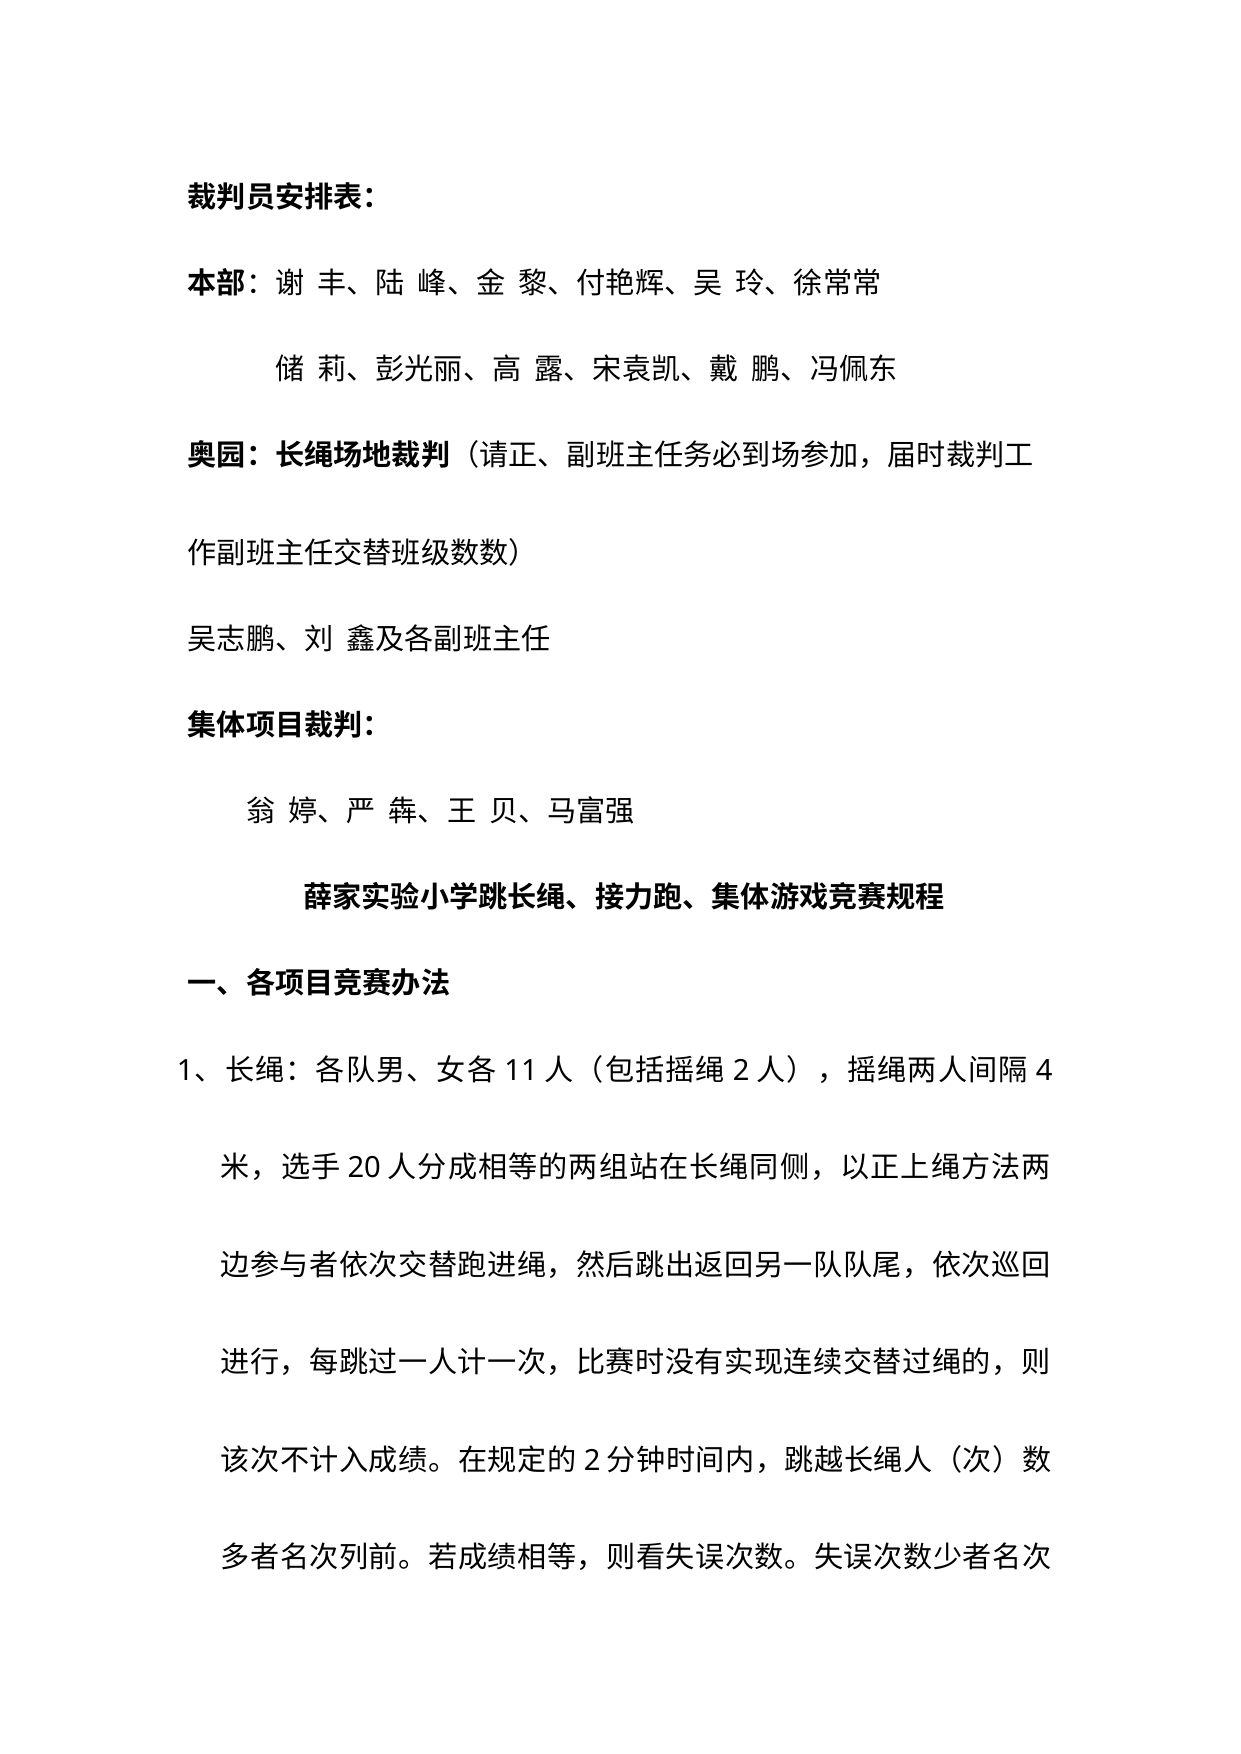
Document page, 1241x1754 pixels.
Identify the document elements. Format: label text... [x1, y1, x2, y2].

text 吴志鹏、刘 鑫及各副班主任 [187, 604, 1053, 669]
list 裁判员安排表： [187, 162, 1053, 227]
text 翁 婷、严 犇、王 贝、马富强 [187, 776, 1053, 841]
list 本部：谢 丰、陆 峰、金 黎、付艳辉、吴 玲、徐常常 [187, 248, 1053, 313]
text 一、各项目竞赛办法 [187, 949, 1053, 1014]
text 薛家实验小学跳长绳、接力跑、集体游戏竞赛规程 [187, 862, 1053, 927]
list 储 莉、彭光丽、高 露、宋袁凯、戴 鹏、冯佩东 [187, 334, 1053, 399]
text 奥园：长绳场地裁判（请正、副班主任务必到场参加，届时裁判工作副班主任交替班级数数） [187, 420, 1053, 583]
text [177, 1035, 1053, 1587]
text 集体项目裁判： [187, 690, 1053, 755]
